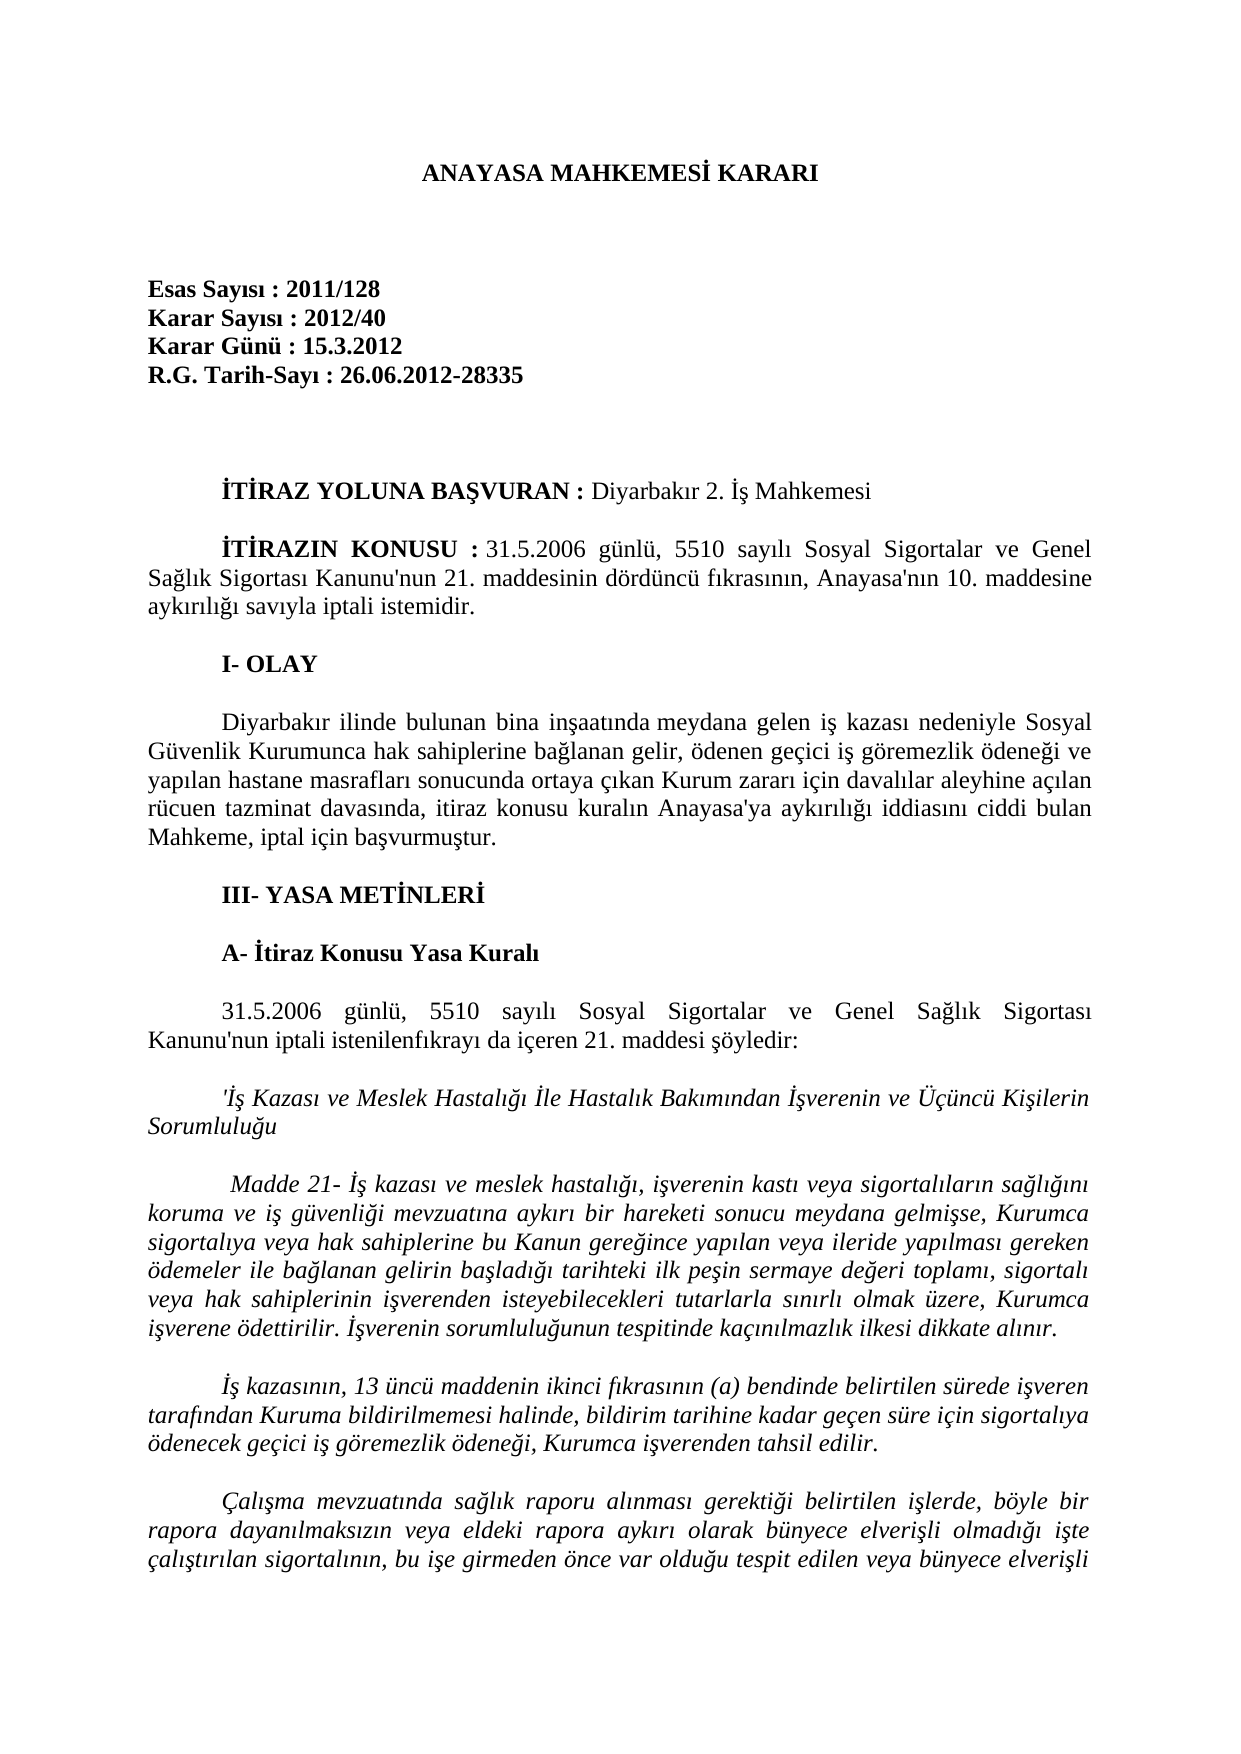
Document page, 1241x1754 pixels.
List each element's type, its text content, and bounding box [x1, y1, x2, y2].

text Diyarbakır ilinde bulunan bina inşaatında meydana gelen iş kazası nedeniyle Sosyal Güvenlik Kurumunca hak sahiplerine bağlanan gelir, ödenen geçici iş göremezlik ödeneği ve yapılan hastane masrafları sonucunda ortaya çıkan Kurum zararı için davalılar aleyhine açılan rücuen tazminat davasında, itiraz konusu kuralın Anayasa'ya aykırılığı iddiasını ciddi bulan Mahkeme, iptal için başvurmuştur. [148, 707, 1093, 851]
text Esas Sayısı : 2011/128 [148, 274, 1093, 303]
text İTİRAZIN KONUSU : 31.5.2006 günlü, 5510 sayılı Sosyal Sigortalar ve Genel Sağlık Sigortası Kanunu'nun 21. maddesinin dördüncü fıkrasının, Anayasa'nın 10. maddesine aykırılığı savıyla iptali istemidir. [148, 534, 1093, 620]
text R.G. Tarih-Sayı : 26.06.2012-28335 [148, 360, 1093, 389]
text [148, 1486, 1093, 1573]
text Madde 21- İş kazası ve meslek hastalığı, işverenin kastı veya sigortalıların sağlığını koruma ve iş güvenliği mevzuatına aykırı bir hareketi sonucu meydana gelmişse, Kurumca sigortalıya veya hak sahiplerine bu Kanun gereğince yapılan veya ileride yapılması gereken ödemeler ile bağlanan gelirin başladığı tarihteki ilk peşin sermaye değeri toplamı, sigortalı veya hak sahiplerinin işverenden isteyebilecekleri tutarlarla sınırlı olmak üzere, Kurumca işverene ödettirilir. İşverenin sorumluluğunun tespitinde kaçınılmazlık ilkesi dikkate alınır. [148, 1169, 1093, 1342]
text A- İtiraz Konusu Yasa Kuralı [148, 938, 1093, 967]
text Karar Sayısı : 2012/40 [148, 303, 1093, 331]
text 31.5.2006 günlü, 5510 sayılı Sosyal Sigortalar ve Genel Sağlık Sigortası Kanunu'nun iptali istenilenfıkrayı da içeren 21. maddesi şöyledir: [148, 996, 1093, 1053]
text III- YASA METİNLERİ [148, 880, 1093, 909]
text İTİRAZ YOLUNA BAŞVURAN : Diyarbakır 2. İş Mahkemesi [148, 476, 1093, 505]
text 'İş Kazası ve Meslek Hastalığı İle Hastalık Bakımından İşverenin ve Üçüncü Kişilerin Sorumluluğu [148, 1083, 1093, 1140]
text ANAYASA MAHKEMESİ KARARI [148, 158, 1093, 187]
text Karar Günü : 15.3.2012 [148, 331, 1093, 360]
text İş kazasının, 13 üncü maddenin ikinci fıkrasının (a) bendinde belirtilen sürede işveren tarafından Kuruma bildirilmemesi halinde, bildirim tarihine kadar geçen süre için sigortalıya ödenecek geçici iş göremezlik ödeneği, Kurumca işverenden tahsil edilir. [148, 1371, 1093, 1457]
text I- OLAY [148, 649, 1093, 678]
